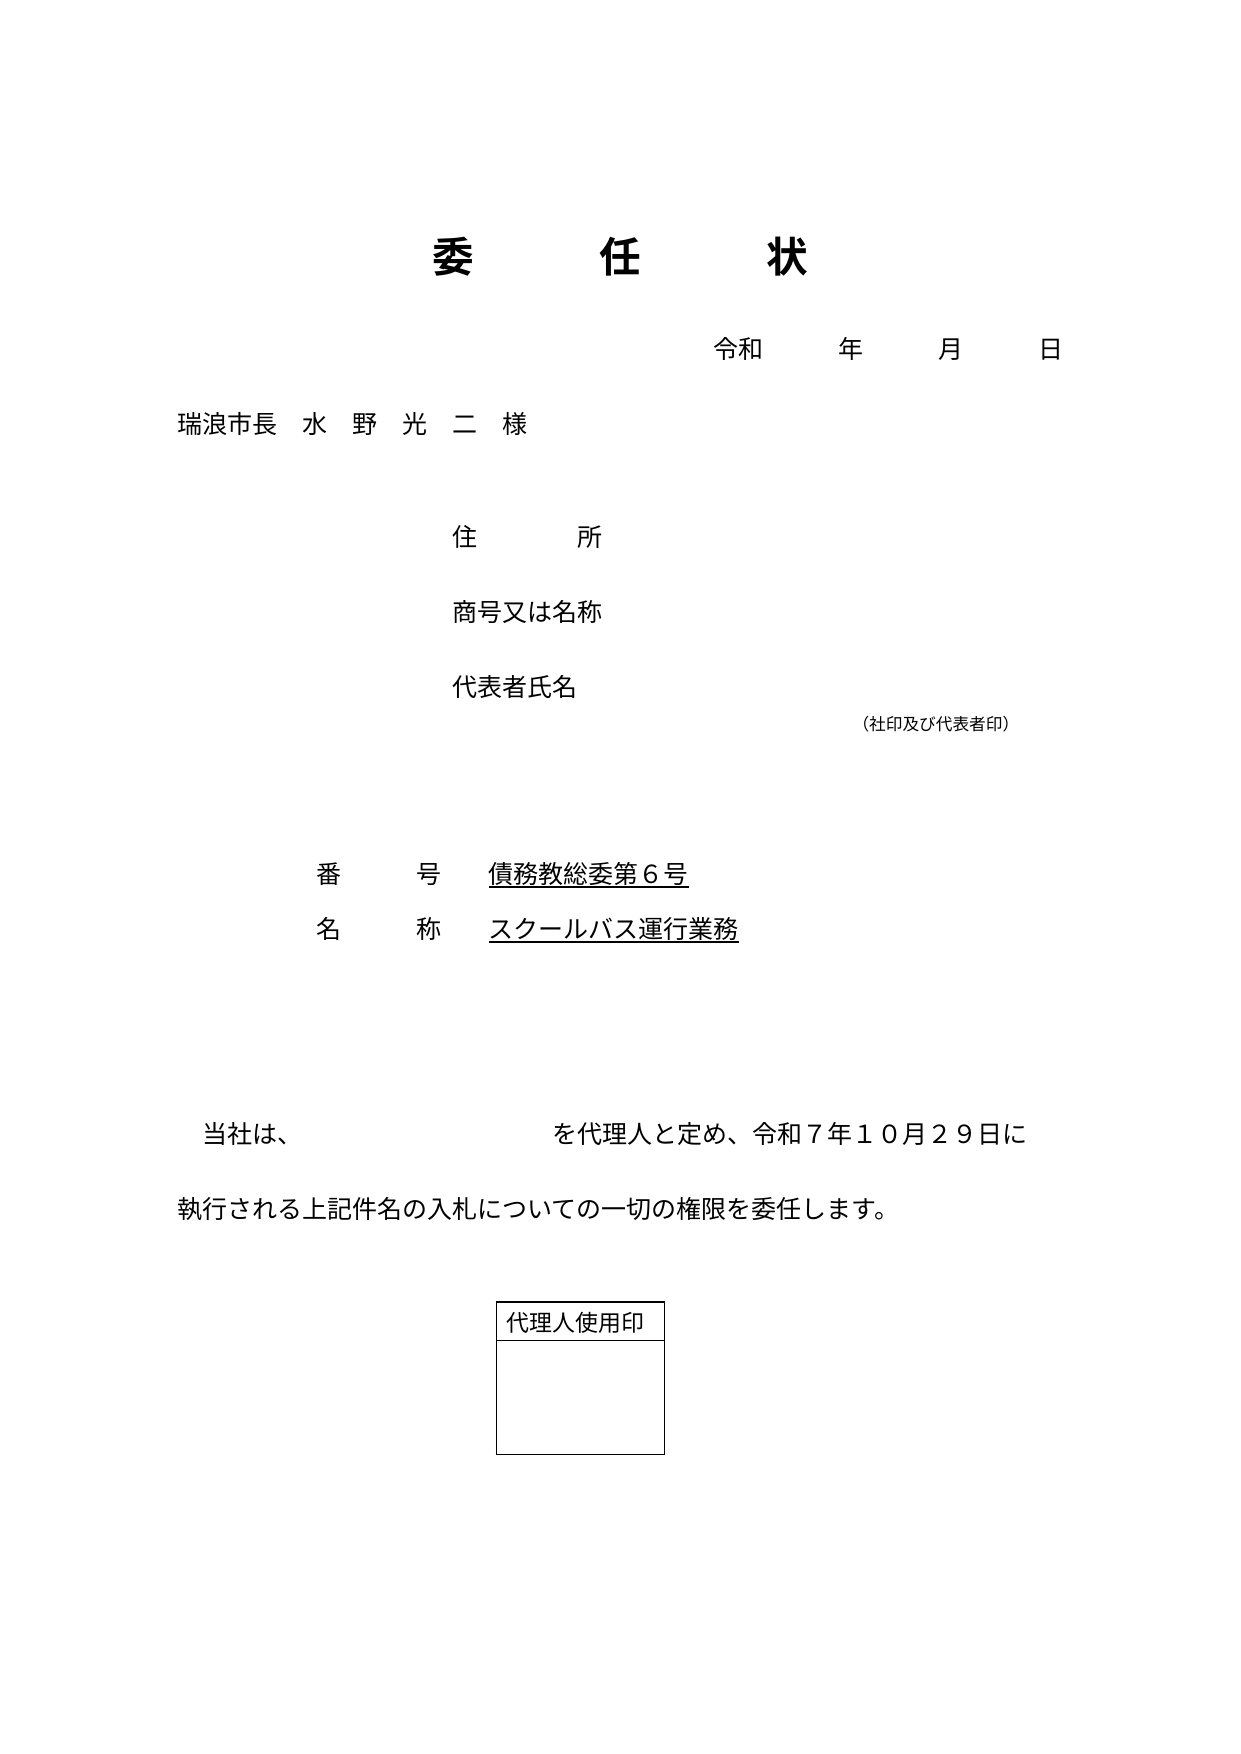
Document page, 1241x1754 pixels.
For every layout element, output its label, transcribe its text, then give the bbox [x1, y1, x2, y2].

table_cell スクールバス運行業務 [477, 909, 1115, 964]
text 当社は、 を代理人と定め、令和７年１０月２９日に [177, 1114, 1063, 1151]
table_cell [497, 1341, 664, 1453]
table_header 番 号 [305, 854, 477, 909]
text 委 任 状 [177, 217, 1063, 292]
text 住 所 [177, 517, 1063, 554]
text 商号又は名称 [177, 592, 1063, 629]
text 代表者氏名 [177, 667, 1063, 704]
table_cell 名 称 [305, 909, 477, 964]
text （社印及び代表者印） [177, 704, 1063, 742]
text 瑞浪市長 水 野 光 二 様 [177, 404, 1063, 442]
text 執行される上記件名の入札についての一切の権限を委任します。 [177, 1189, 1063, 1226]
text 令和 年 月 日 [177, 329, 1063, 367]
table_header 債務教総委第６号 [477, 854, 1115, 909]
table_header 代理人使用印 [497, 1303, 664, 1340]
